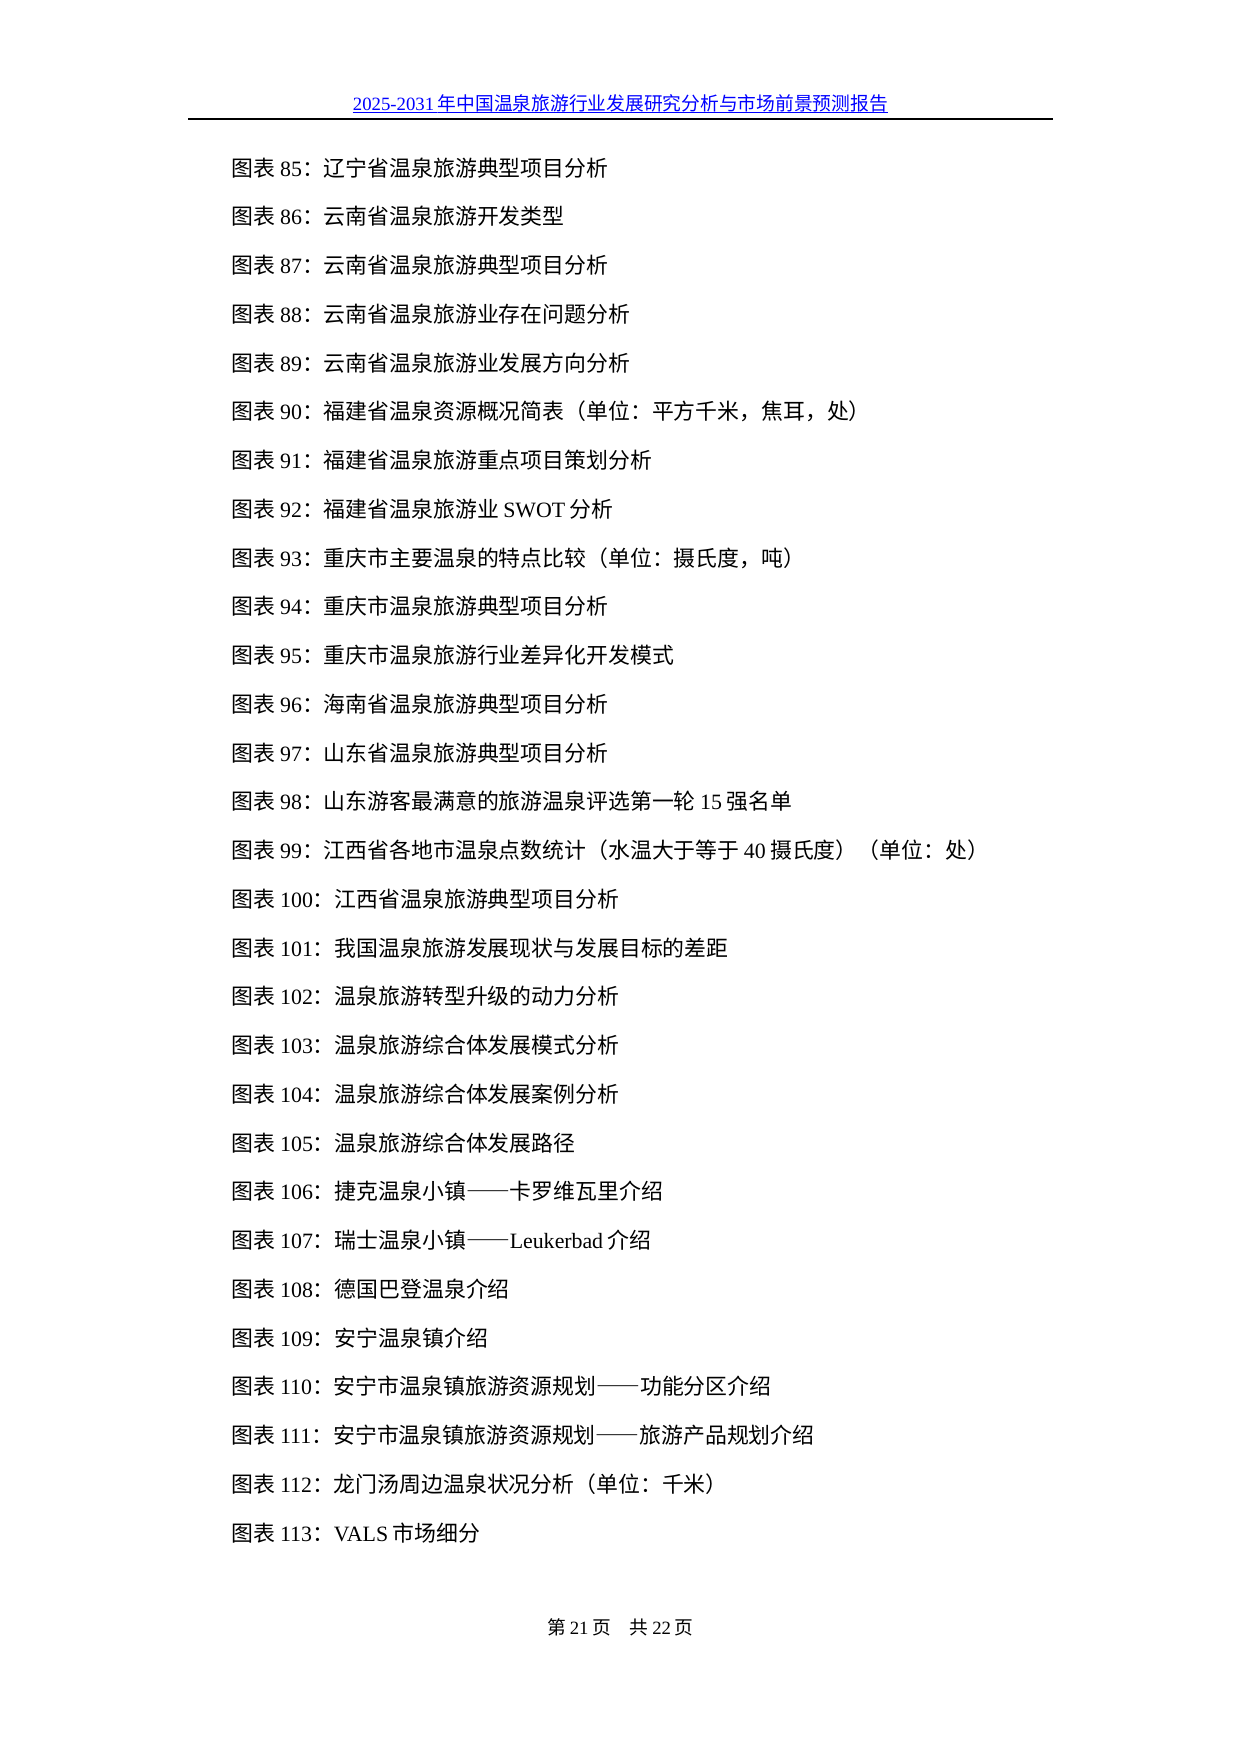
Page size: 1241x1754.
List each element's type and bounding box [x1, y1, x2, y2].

text [187, 150, 1053, 1548]
